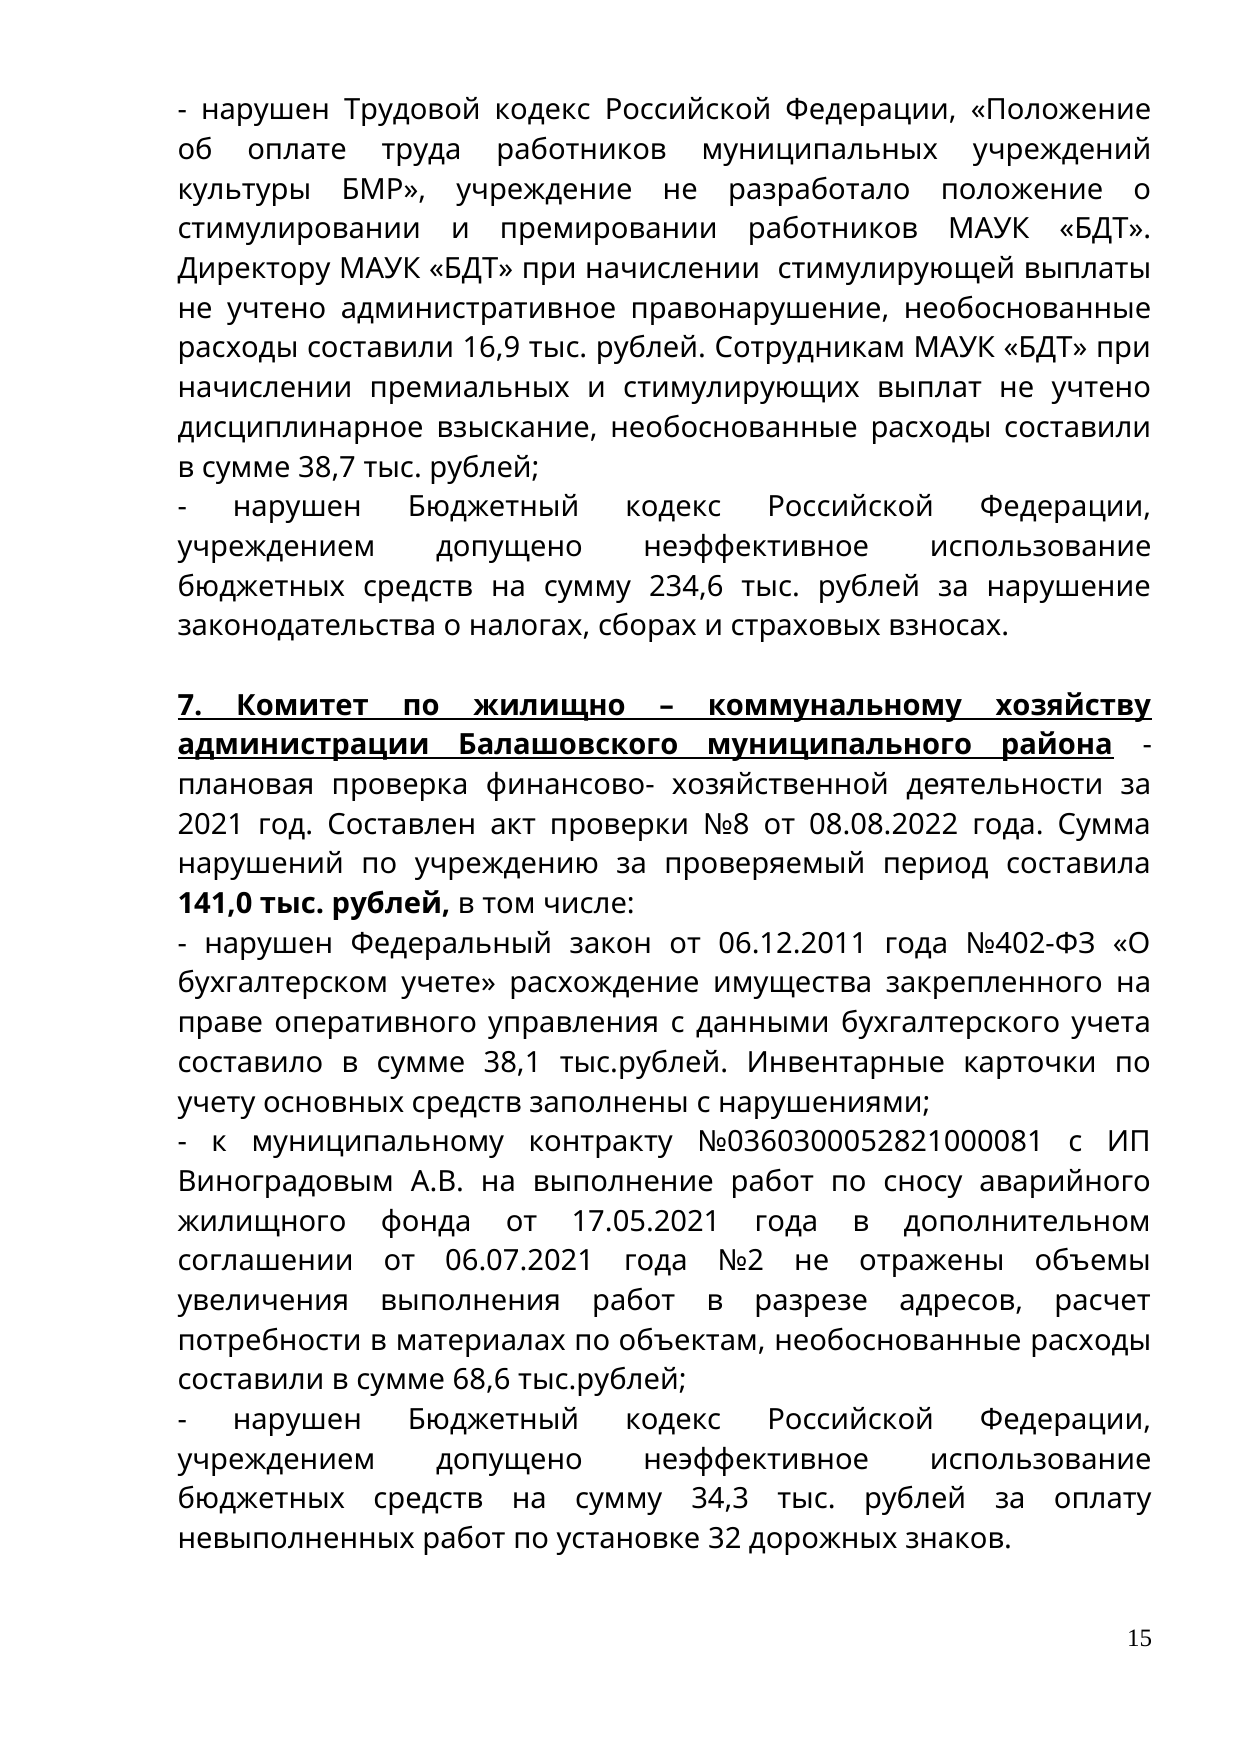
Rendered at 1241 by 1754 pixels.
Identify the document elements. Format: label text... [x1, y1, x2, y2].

text 7. Комитет по жилищно – коммунальному хозяйству администрации Балашовского муниципального района - плановая проверка финансово- хозяйственной деятельности за 2021 год. Составлен акт проверки №8 от 08.08.2022 года. Сумма нарушений по учреждению за проверяемый период составила 141,0 тыс. рублей, в том числе: [177, 684, 1152, 718]
text - нарушен Бюджетный кодекс Российской Федерации, учреждением допущено неэффективное использование бюджетных средств на сумму 234,6 тыс. рублей за нарушение законодательства о налогах, сборах и страховых взносах. [177, 486, 1152, 644]
text 7. Комитет по жилищно – коммунальному хозяйству администрации Балашовского муниципального района - плановая проверка финансово- хозяйственной деятельности за 2021 год. Составлен акт проверки №8 от 08.08.2022 года. Сумма нарушений по учреждению за проверяемый период составила 141,0 тыс. рублей, в том числе: [177, 719, 1152, 922]
text - к муниципальному контракту №0360300052821000081 с ИП Виноградовым А.В. на выполнение работ по сносу аварийного жилищного фонда от 17.05.2021 года в дополнительном соглашении от 06.07.2021 года №2 не отражены объемы увеличения выполнения работ в разрезе адресов, расчет потребности в материалах по объектам, необоснованные расходы составили в сумме 68,6 тыс.рублей; [177, 1121, 1152, 1398]
text - нарушен Трудовой кодекс Российской Федерации, «Положение об оплате труда работников муниципальных учреждений культуры БМР», учреждение не разработало положение о стимулировании и премировании работников МАУК «БДТ». Директору МАУК «БДТ» при начислении стимулирующей выплаты не учтено административное правонарушение, необоснованные расходы составили 16,9 тыс. рублей. Сотрудникам МАУК «БДТ» при начислении премиальных и стимулирующих выплат не учтено дисциплинарное взыскание, необоснованные расходы составили в сумме 38,7 тыс. рублей; [177, 89, 1152, 486]
text - нарушен Федеральный закон от 06.12.2011 года №402-ФЗ «О бухгалтерском учете» расхождение имущества закрепленного на праве оперативного управления с данными бухгалтерского учета составило в сумме 38,1 тыс.рублей. Инвентарные карточки по учету основных средств заполнены с нарушениями; [177, 922, 1152, 1121]
text - нарушен Бюджетный кодекс Российской Федерации, учреждением допущено неэффективное использование бюджетных средств на сумму 34,3 тыс. рублей за оплату невыполненных работ по установке 32 дорожных знаков. [177, 1398, 1152, 1557]
